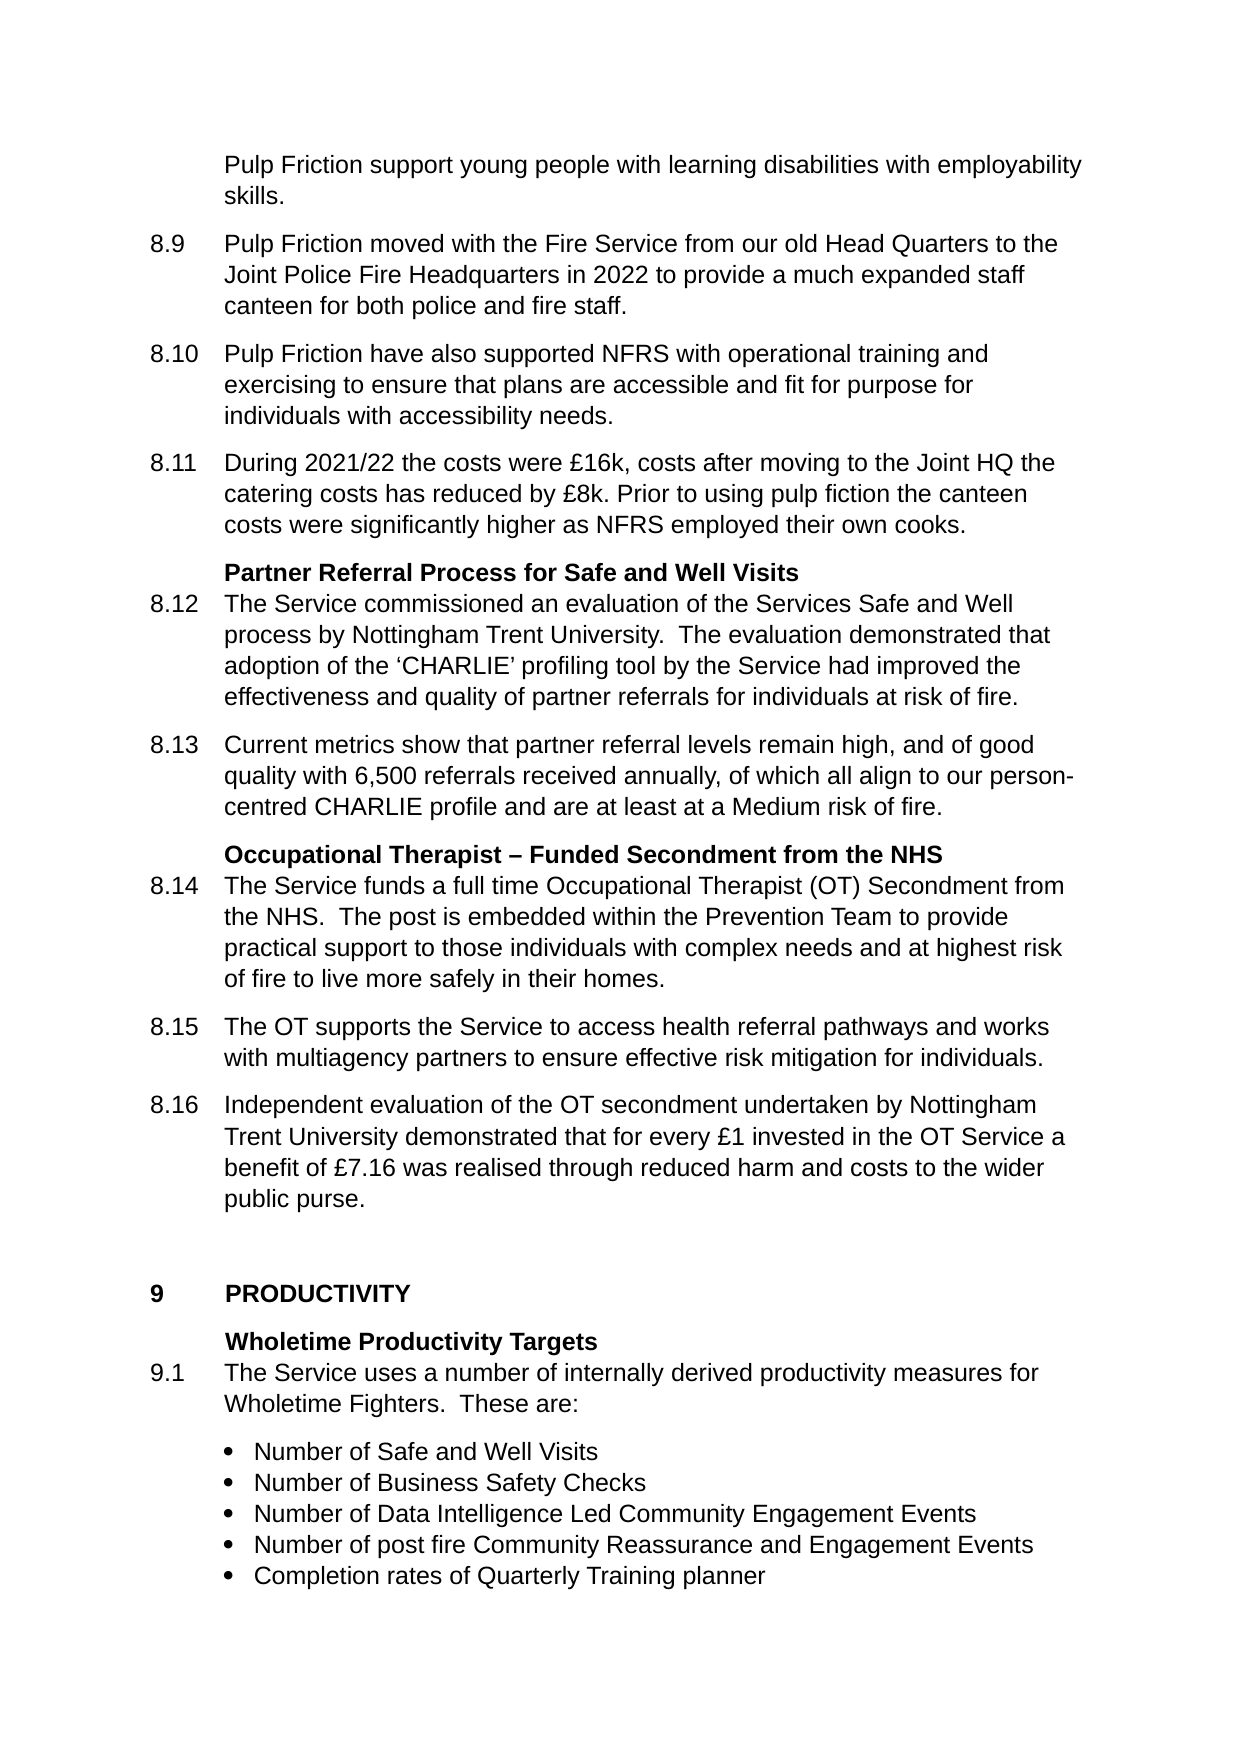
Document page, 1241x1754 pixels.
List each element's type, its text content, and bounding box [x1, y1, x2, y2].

list Completion rates of Quarterly Training planner [224, 1561, 1090, 1590]
list Number of post fire Community Reassurance and Engagement Events [224, 1530, 1090, 1559]
text 8.9 Pulp Friction moved with the Fire Service from our old Head Quarters to the Joint Police Fire Headquarters in 2022 to provide a much expanded staff canteen for both police and fire staff. [150, 229, 1090, 319]
text Partner Referral Process for Safe and Well Visits [150, 558, 1090, 587]
text 8.14 The Service funds a full time Occupational Therapist (OT) Secondment from the NHS. The post is embedded within the Prevention Team to provide practical support to those individuals with complex needs and at highest risk of fire to live more safely in their homes. [150, 871, 1090, 993]
text 8.16 Independent evaluation of the OT secondment undertaken by Nottingham Trent University demonstrated that for every £1 invested in the OT Service a benefit of £7.16 was realised through reduced harm and costs to the wider public purse. [150, 1090, 1090, 1212]
list Number of Data Intelligence Led Community Engagement Events [224, 1499, 1090, 1528]
list Number of Business Safety Checks [224, 1468, 1090, 1496]
text 8.12 The Service commissioned an evaluation of the Services Safe and Well process by Nottingham Trent University. The evaluation demonstrated that adoption of the ‘CHARLIE’ profiling tool by the Service had improved the effectiveness and quality of partner referrals for individuals at risk of fire. [150, 589, 1090, 711]
text 8.10 Pulp Friction have also supported NFRS with operational training and exercising to ensure that plans are accessible and fit for purpose for individuals with accessibility needs. [150, 338, 1090, 429]
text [150, 150, 1090, 210]
text 9.1 The Service uses a number of internally derived productivity measures for Wholetime Fighters. These are: [150, 1358, 1090, 1417]
list Number of Safe and Well Visits [224, 1436, 1090, 1465]
text Occupational Therapist – Funded Secondment from the NHS [224, 840, 1090, 868]
text 8.15 The OT supports the Service to access health referral pathways and works with multiagency partners to ensure effective risk mitigation for individuals. [150, 1012, 1090, 1071]
text Wholetime Productivity Targets [150, 1327, 1090, 1355]
text 8.13 Current metrics show that partner referral levels remain high, and of good quality with 6,500 referrals received annually, of which all align to our person-centred CHARLIE profile and are at least at a Medium risk of fire. [150, 730, 1090, 821]
text 9 PRODUCTIVITY [150, 1279, 1090, 1308]
text 8.11 During 2021/22 the costs were £16k, costs after moving to the Joint HQ the catering costs has reduced by £8k. Prior to using pulp fiction the canteen costs were significantly higher as NFRS employed their own cooks. [150, 448, 1090, 539]
